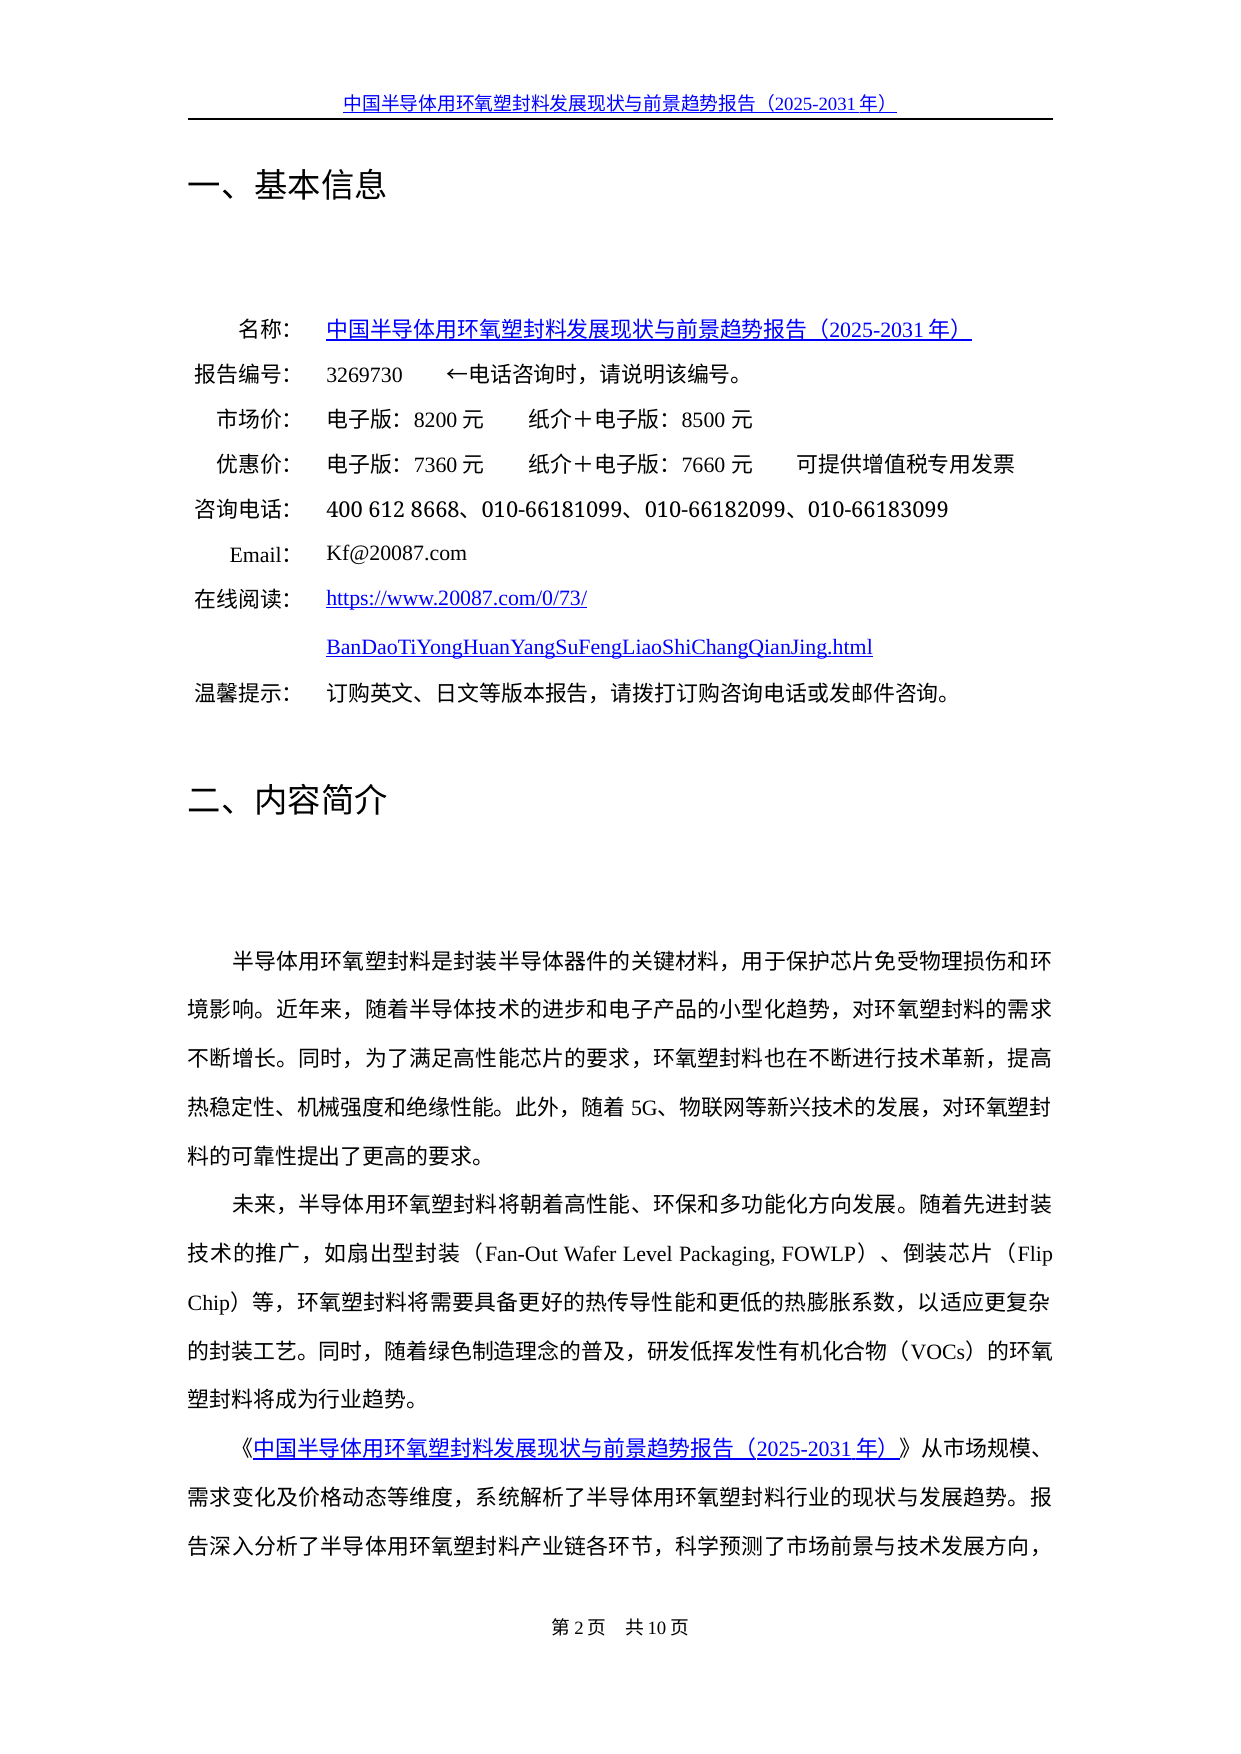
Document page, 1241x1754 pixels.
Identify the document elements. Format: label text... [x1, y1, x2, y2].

table_cell 在线阅读： [167, 582, 315, 675]
table_cell 咨询电话： [167, 492, 315, 537]
table_cell Kf@20087.com [315, 537, 1073, 582]
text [187, 943, 1053, 1561]
table_cell 市场价： [167, 402, 315, 447]
table_cell 电子版：7360 元 纸介＋电子版：7660 元 可提供增值税专用发票 [315, 447, 1073, 492]
table_cell 优惠价： [167, 447, 315, 492]
table_header 中国半导体用环氧塑封料发展现状与前景趋势报告（2025-2031年） [315, 312, 1073, 357]
title 二、内容简介 [187, 766, 1053, 831]
title 一、基本信息 [187, 150, 1053, 215]
table_header 名称： [167, 312, 315, 357]
table_cell 报告编号： [167, 357, 315, 402]
table_cell 3269730 ←电话咨询时，请说明该编号。 [315, 357, 1073, 402]
table_cell Email： [167, 537, 315, 582]
table_cell 订购英文、日文等版本报告，请拨打订购咨询电话或发邮件咨询。 [315, 675, 1073, 720]
table_cell [315, 582, 1073, 675]
table_cell 400 612 8668、010-66181099、010-66182099、010-66183099 [315, 492, 1073, 537]
table_cell 温馨提示： [167, 675, 315, 720]
table_cell 电子版：8200 元 纸介＋电子版：8500 元 [315, 402, 1073, 447]
